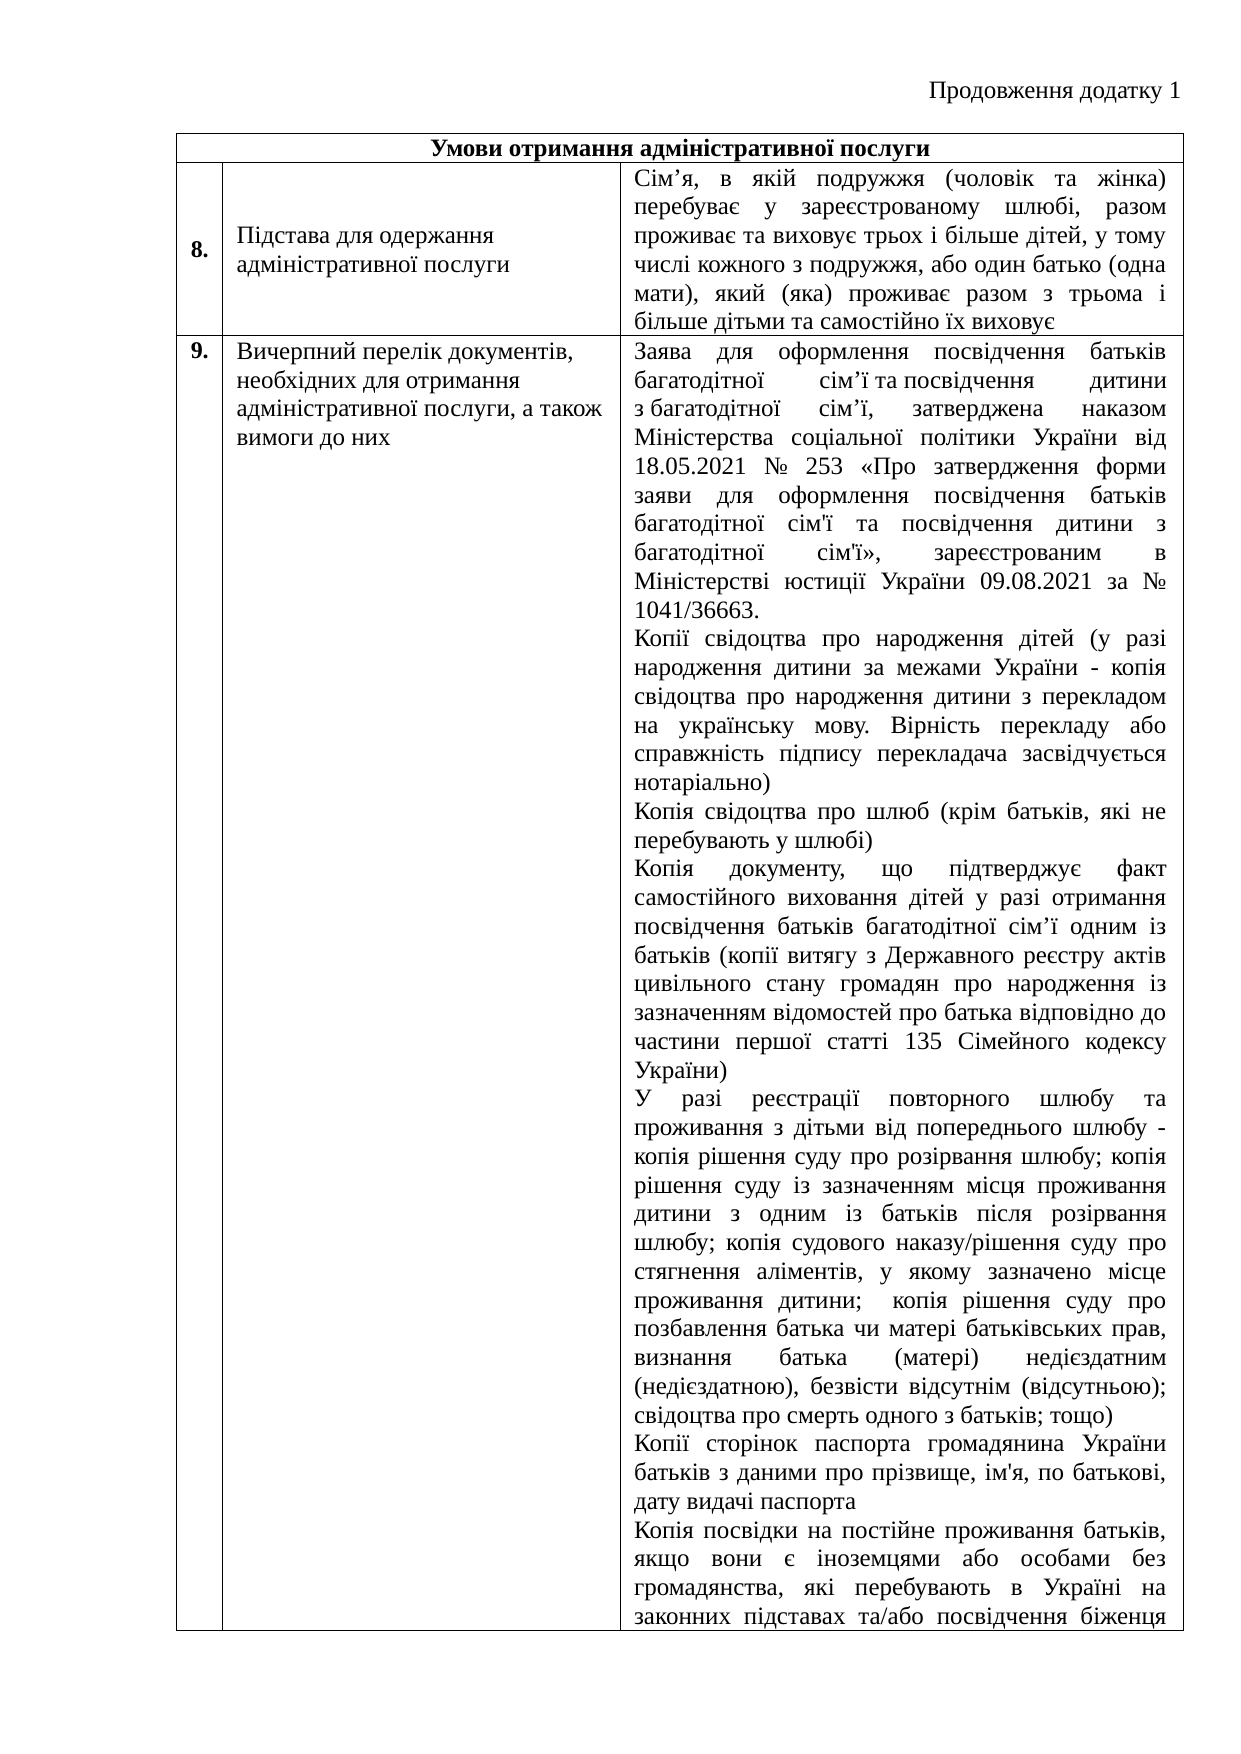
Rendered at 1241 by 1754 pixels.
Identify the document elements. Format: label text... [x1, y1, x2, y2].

table_cell Сім’я, в якій подружжя (чоловік та жінка) перебуває у зареєстрованому шлюбі, разом проживає та виховує трьох і більше дітей, у тому числі кожного з подружжя, або один батько (одна мати), який (яка) проживає разом з трьома і більше дітьми та самостійно їх виховує [621, 163, 1183, 335]
table_cell Підстава для одержання адміністративної послуги [223, 163, 620, 335]
table_cell Умови отримання адміністративної послуги [177, 134, 1183, 162]
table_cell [621, 336, 1183, 1630]
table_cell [223, 336, 620, 1630]
table_cell 9. [177, 336, 222, 1630]
table_cell 8. [177, 163, 222, 335]
